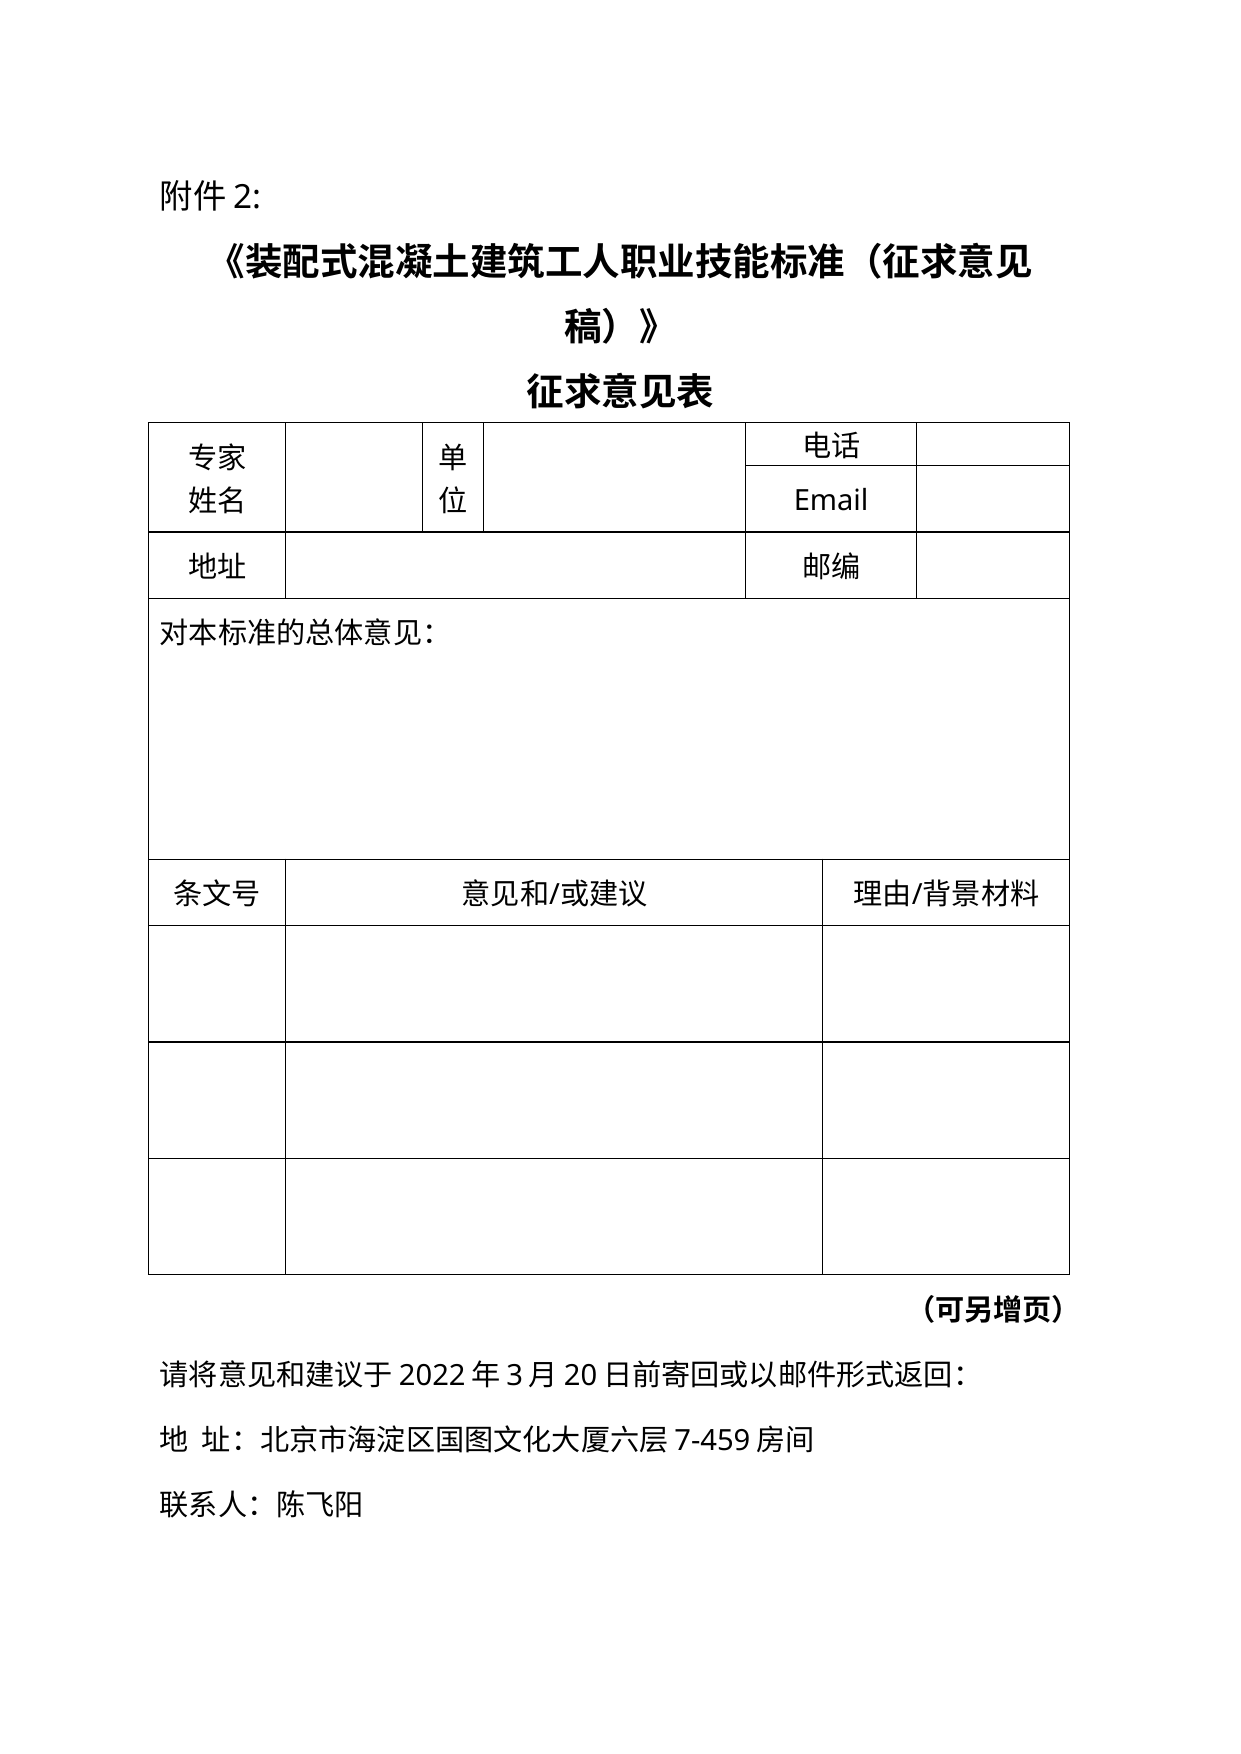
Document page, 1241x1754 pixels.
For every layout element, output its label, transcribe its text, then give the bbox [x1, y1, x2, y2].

table_cell 对本标准的总体意见： [149, 599, 1069, 858]
table_header [286, 423, 422, 531]
table_cell 邮编 [746, 533, 916, 597]
table_header [484, 423, 745, 531]
table_cell Email [746, 466, 916, 531]
table_cell [917, 533, 1069, 597]
table_cell [149, 1043, 285, 1158]
text 《装配式混凝土建筑工人职业技能标准（征求意见稿）》 [159, 227, 1081, 357]
table_cell [823, 1159, 1069, 1274]
table_cell [823, 1043, 1069, 1158]
table_cell [286, 1159, 822, 1274]
table_header 单位 [423, 423, 483, 531]
table_header 电话 [746, 423, 916, 465]
text 联系人：陈飞阳 [159, 1470, 1081, 1535]
table_header 专家 姓名 [149, 423, 285, 531]
text 请将意见和建议于2022年3月20日前寄回或以邮件形式返回： [159, 1340, 1081, 1405]
table_cell 意见和/或建议 [286, 860, 822, 924]
table_cell 地址 [149, 533, 285, 597]
table_cell [149, 1159, 285, 1274]
table_header [917, 423, 1069, 465]
text 附件2: [159, 162, 1081, 227]
table_cell [917, 466, 1069, 531]
table_cell 条文号 [149, 860, 285, 924]
table_cell [286, 926, 822, 1041]
text 地 址：北京市海淀区国图文化大厦六层7-459房间 [159, 1405, 1081, 1470]
text （可另增页） [159, 1275, 1081, 1340]
table_cell [286, 533, 745, 597]
table_cell [149, 926, 285, 1041]
table_cell [286, 1043, 822, 1158]
table_cell [823, 926, 1069, 1041]
table_cell 理由/背景材料 [823, 860, 1069, 924]
text 征求意见表 [159, 357, 1081, 422]
